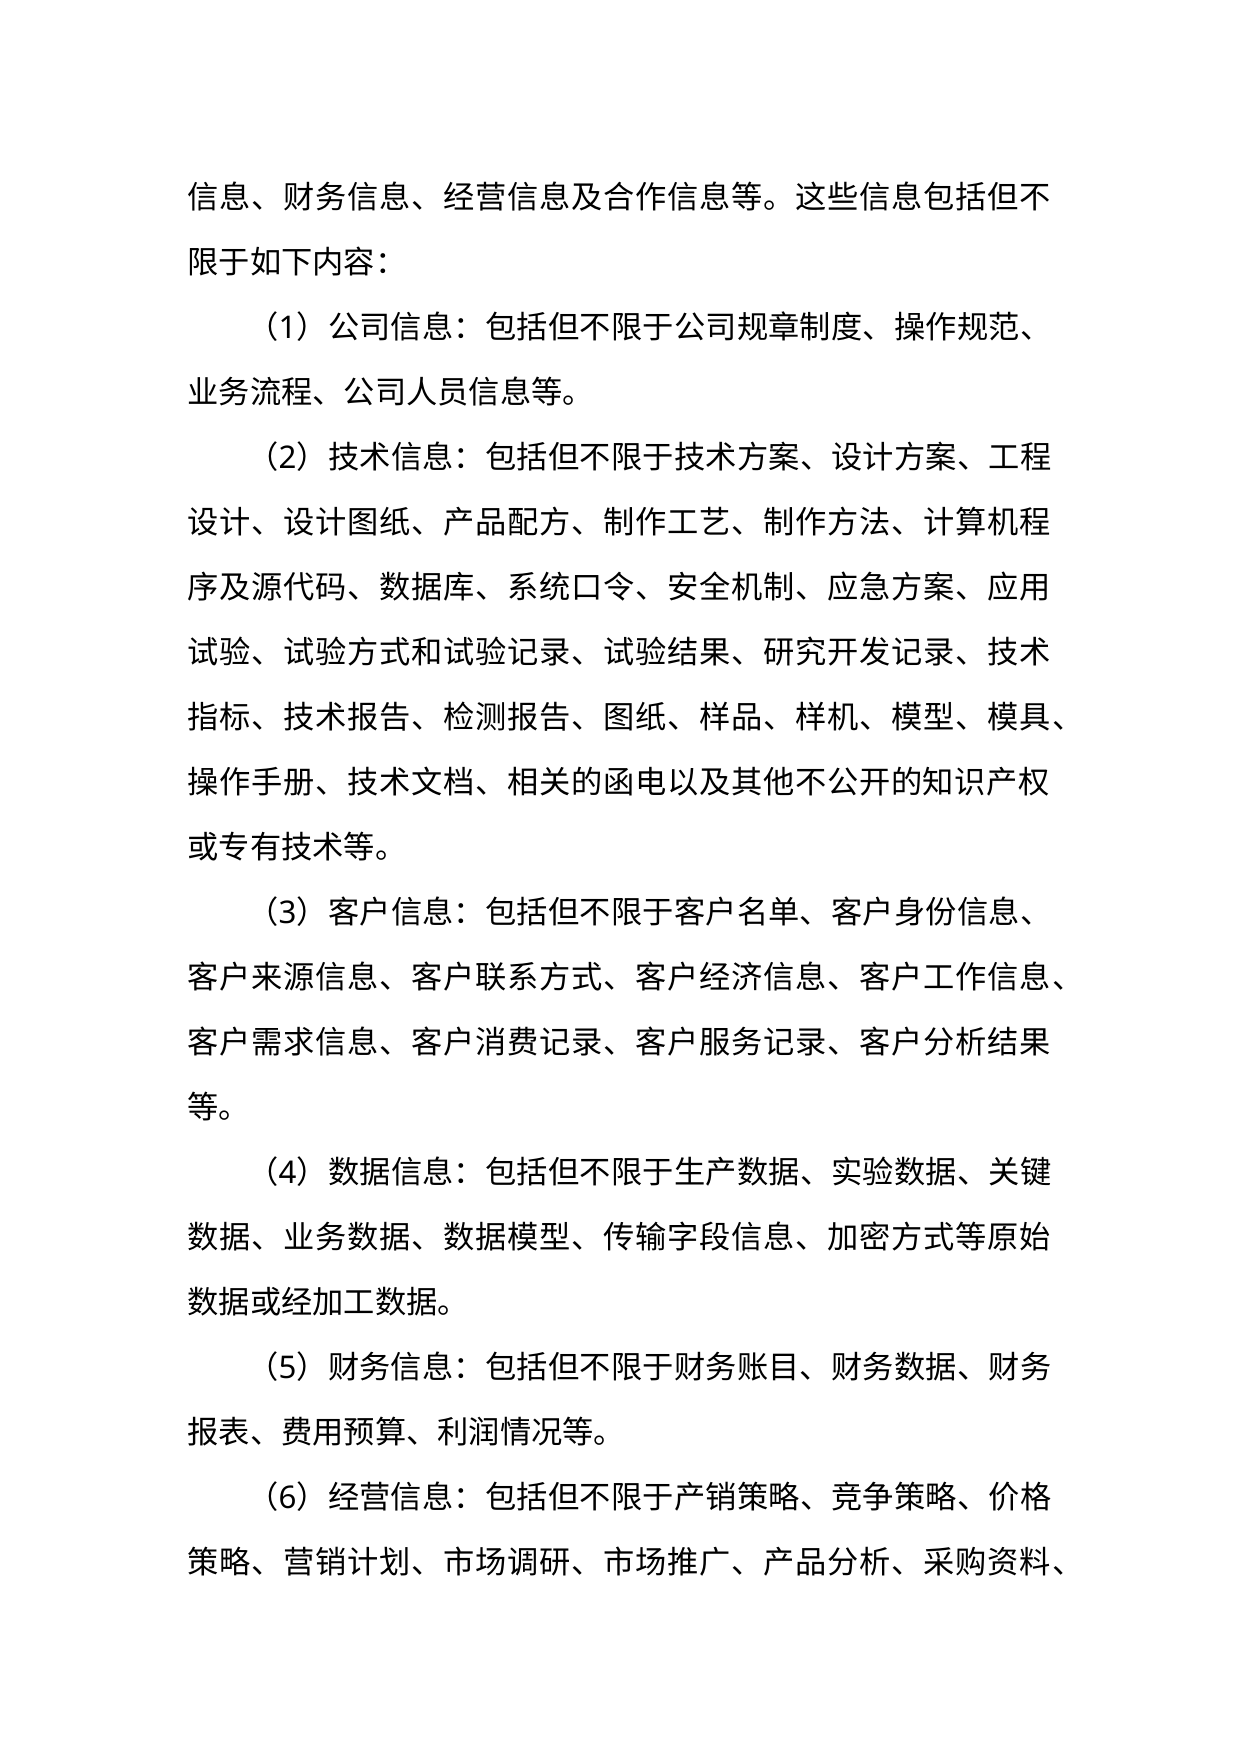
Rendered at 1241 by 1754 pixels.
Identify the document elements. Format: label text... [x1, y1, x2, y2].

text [187, 1462, 1053, 1592]
text （3）客户信息：包括但不限于客户名单、客户身份信息、客户来源信息、客户联系方式、客户经济信息、客户工作信息、客户需求信息、客户消费记录、客户服务记录、客户分析结果等。 [187, 877, 1053, 1137]
text （5）财务信息：包括但不限于财务账目、财务数据、财务报表、费用预算、利润情况等。 [187, 1332, 1053, 1462]
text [187, 162, 1053, 292]
text （1）公司信息：包括但不限于公司规章制度、操作规范、业务流程、公司人员信息等。 [187, 292, 1053, 422]
text （2）技术信息：包括但不限于技术方案、设计方案、工程设计、设计图纸、产品配方、制作工艺、制作方法、计算机程序及源代码、数据库、系统口令、安全机制、应急方案、应用试验、试验方式和试验记录、试验结果、研究开发记录、技术指标、技术报告、检测报告、图纸、样品、样机、模型、模具、操作手册、技术文档、相关的函电以及其他不公开的知识产权或专有技术等。 [187, 422, 1053, 877]
text （4）数据信息：包括但不限于生产数据、实验数据、关键数据、业务数据、数据模型、传输字段信息、加密方式等原始数据或经加工数据。 [187, 1137, 1053, 1332]
